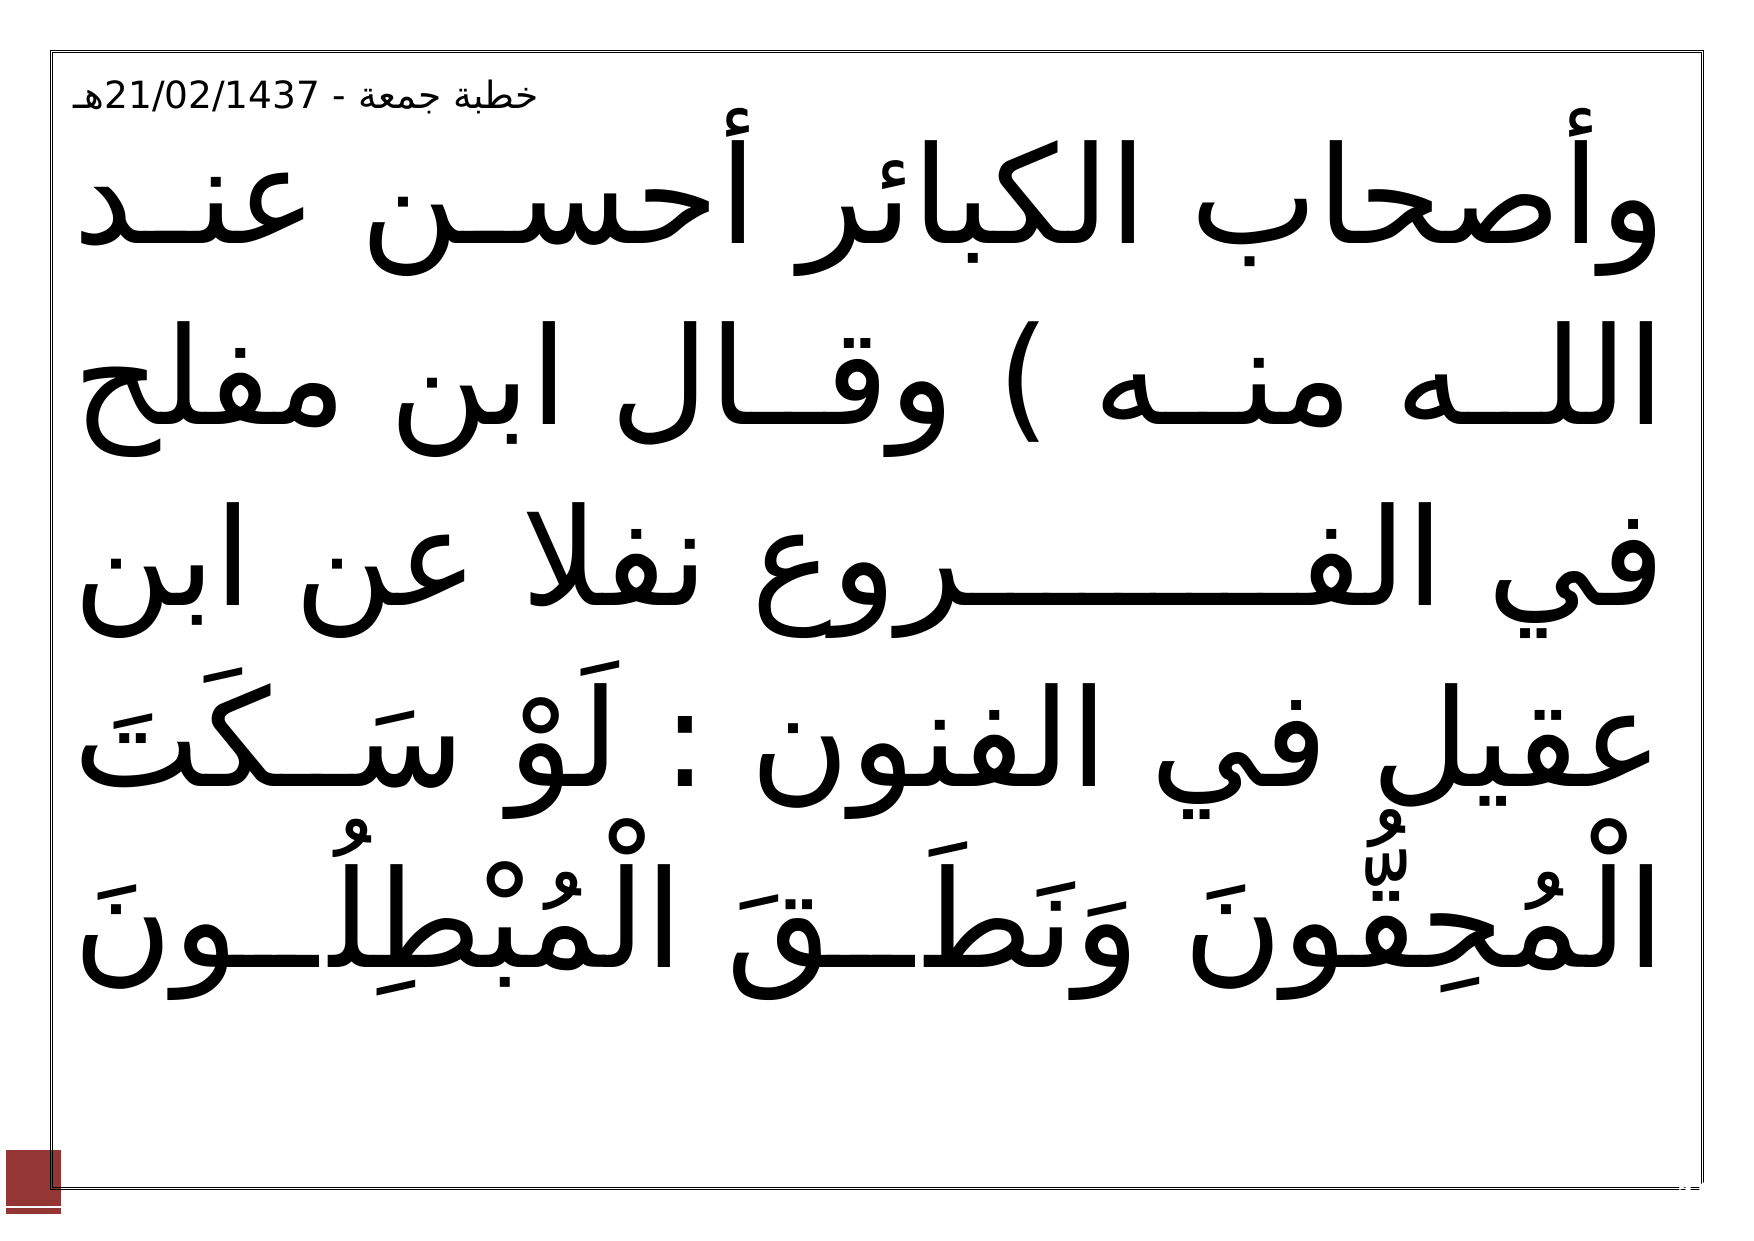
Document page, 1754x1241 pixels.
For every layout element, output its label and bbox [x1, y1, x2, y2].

text [74, 117, 1665, 999]
